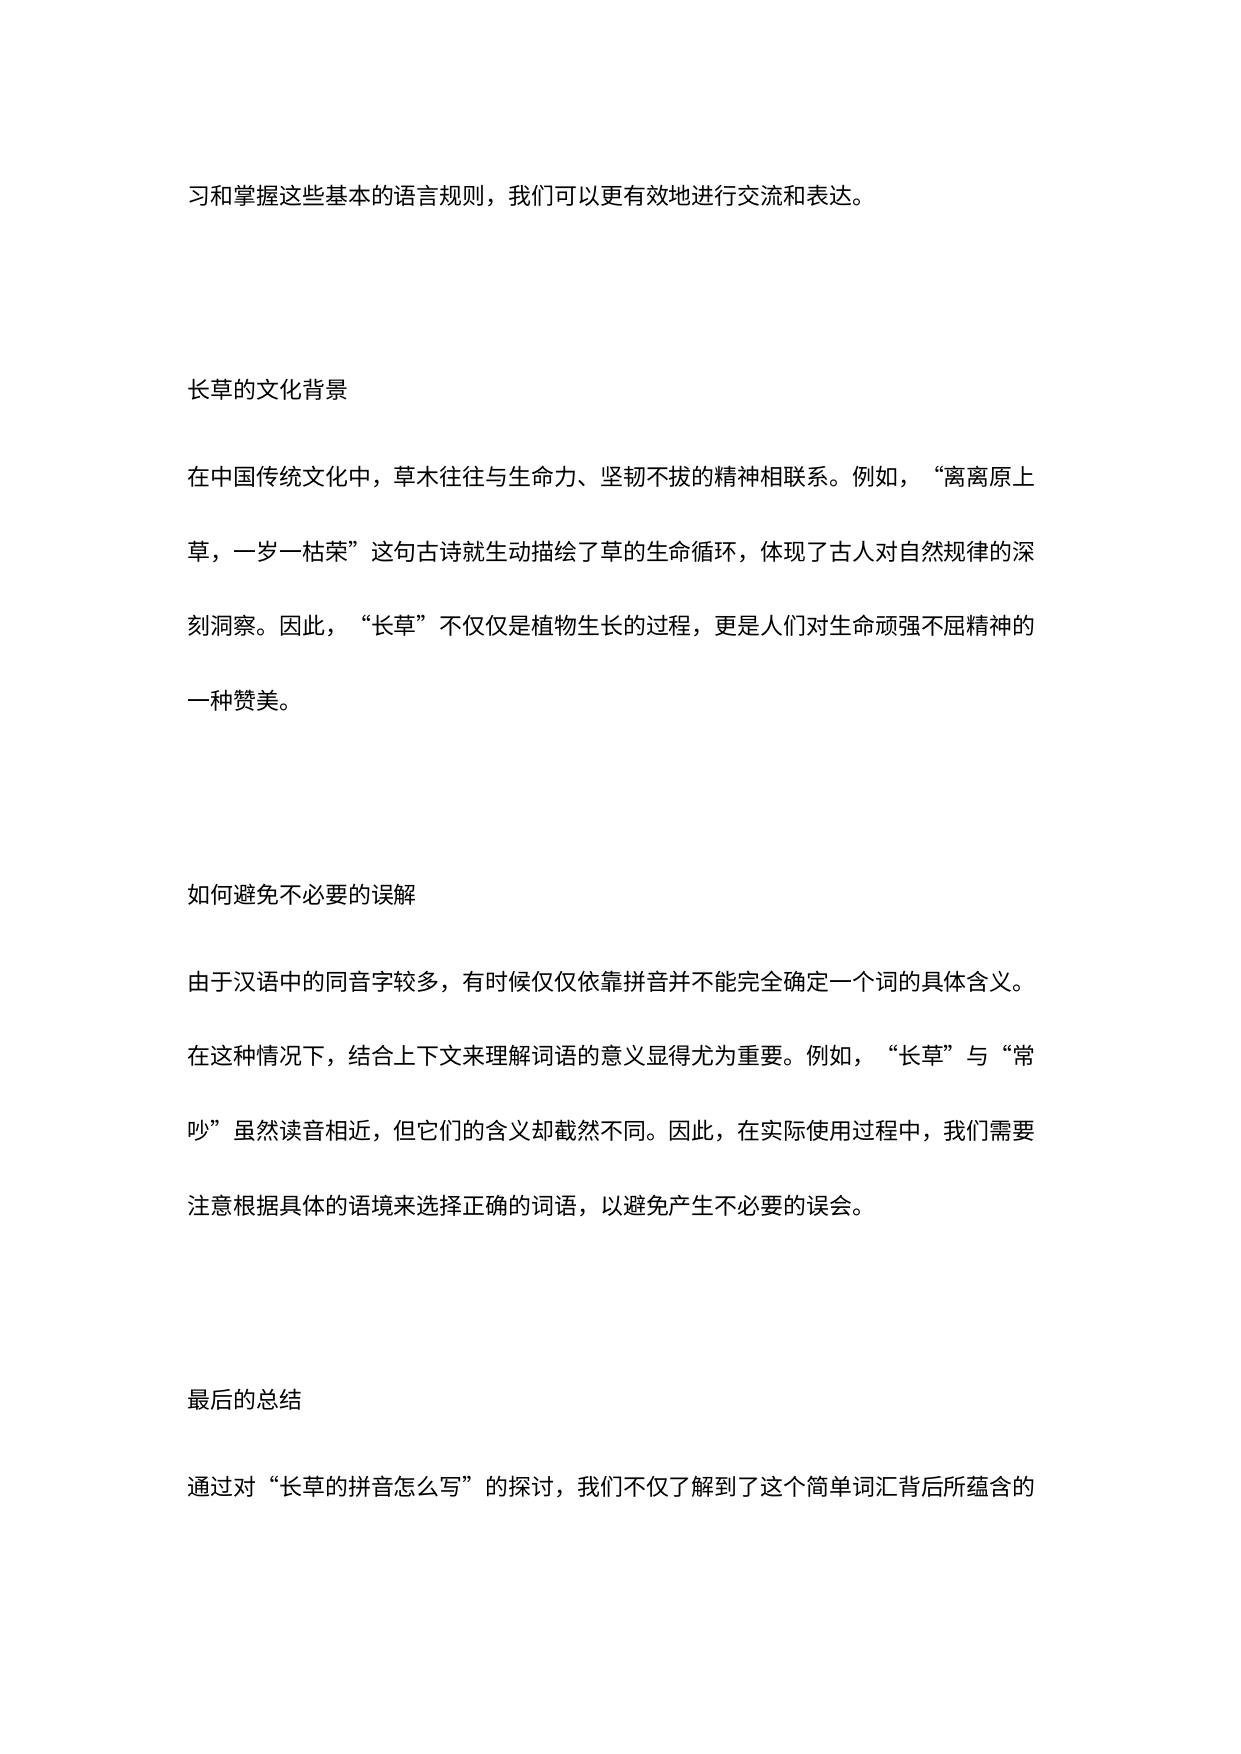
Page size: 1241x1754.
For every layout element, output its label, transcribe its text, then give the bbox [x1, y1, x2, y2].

text 最后的总结 [187, 1366, 1053, 1431]
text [187, 1453, 1053, 1518]
text 由于汉语中的同音字较多，有时候仅仅依靠拼音并不能完全确定一个词的具体含义。在这种情况下，结合上下文来理解词语的意义显得尤为重要。例如，“长草”与“常吵”虽然读音相近，但它们的含义却截然不同。因此，在实际使用过程中，我们需要注意根据具体的语境来选择正确的词语，以避免产生不必要的误会。 [187, 948, 1053, 1237]
text 在中国传统文化中，草木往往与生命力、坚韧不拔的精神相联系。例如，“离离原上草，一岁一枯荣”这句古诗就生动描绘了草的生命循环，体现了古人对自然规律的深刻洞察。因此，“长草”不仅仅是植物生长的过程，更是人们对生命顽强不屈精神的一种赞美。 [187, 443, 1053, 732]
text 长草的文化背景 [187, 356, 1053, 421]
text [187, 162, 1053, 227]
text 如何避免不必要的误解 [187, 861, 1053, 926]
